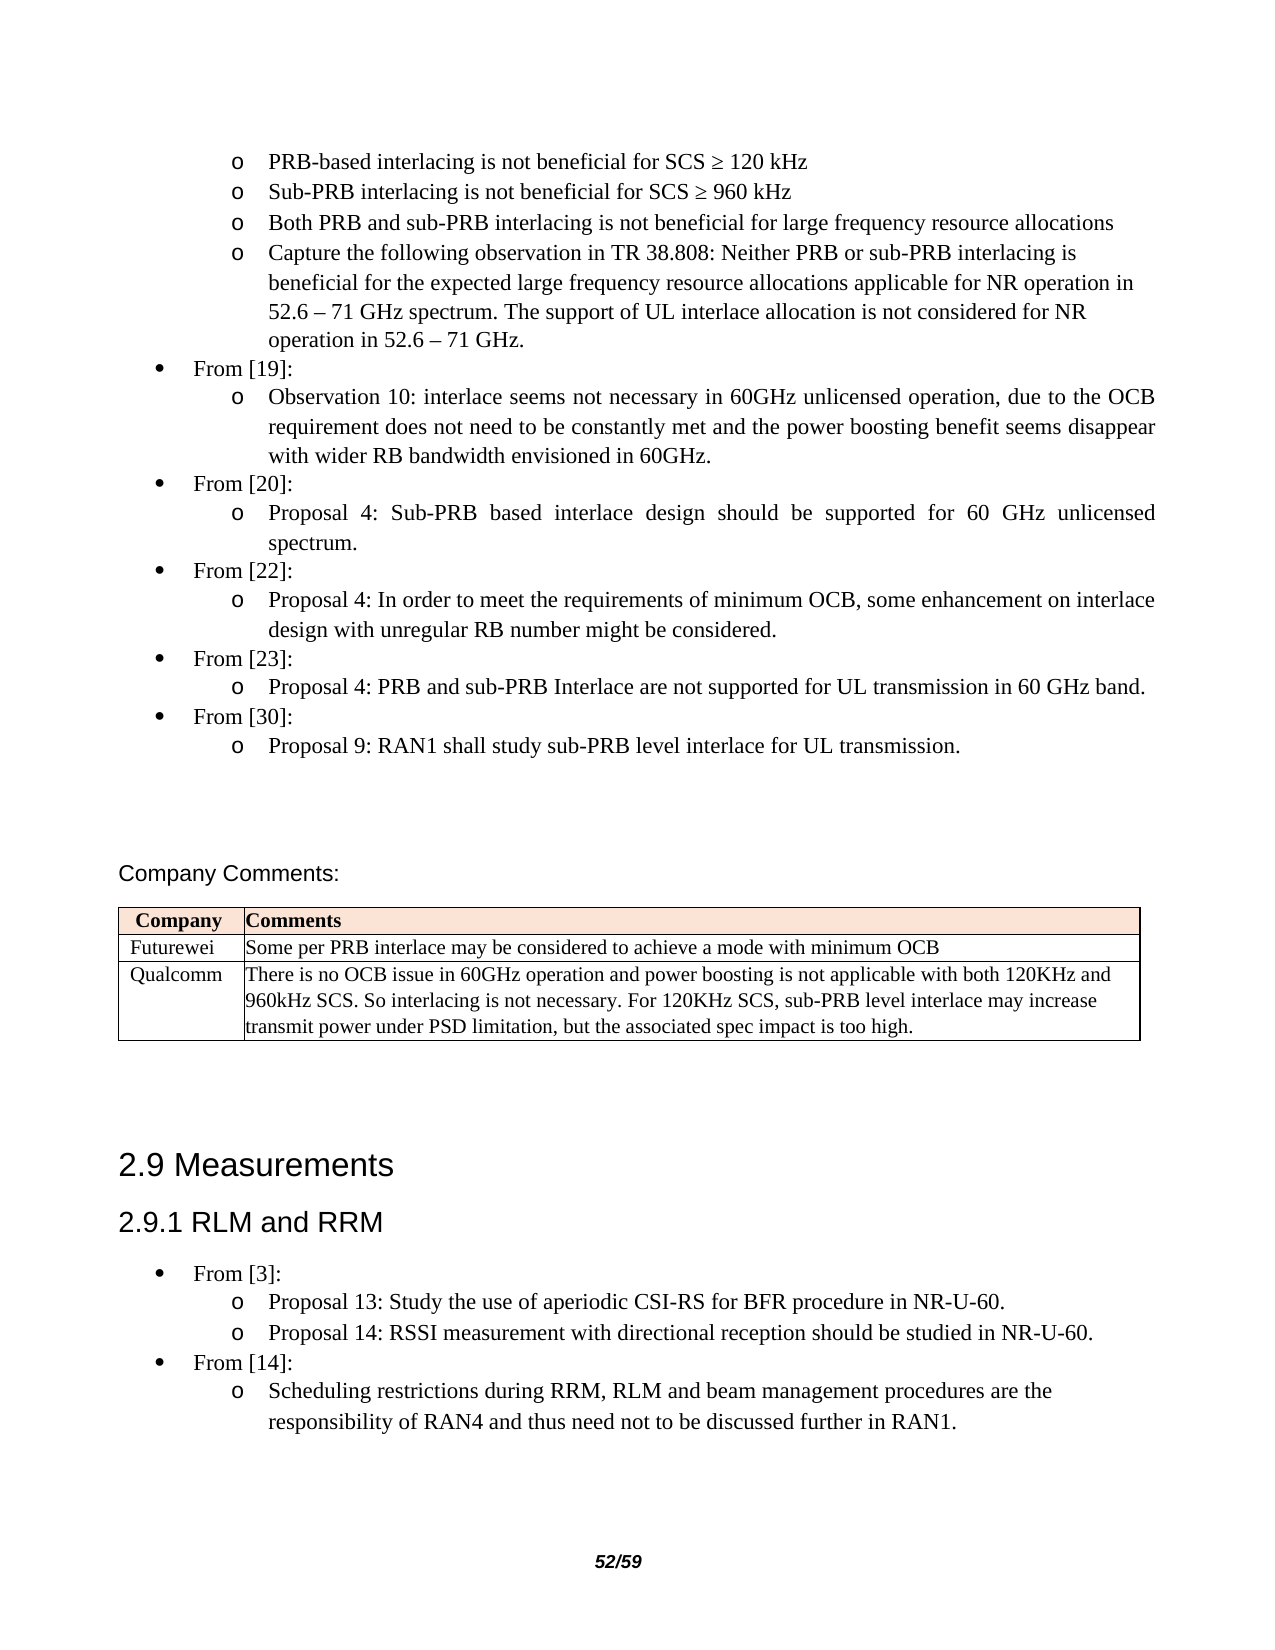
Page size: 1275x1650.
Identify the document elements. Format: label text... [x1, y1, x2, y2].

list Scheduling restrictions during RRM, RLM and beam management procedures are the responsibility of RAN4 and thus need not to be discussed further in RAN1. [231, 1377, 1157, 1434]
subtitle Company Comments: [118, 859, 1157, 886]
table_header Company [119, 908, 244, 934]
list Proposal 4: Sub-PRB based interlace design should be supported for 60 GHz unlicensed spectrum. [231, 499, 1157, 555]
table_cell Qualcomm [119, 962, 244, 1039]
list Proposal 4: PRB and sub-PRB Interlace are not supported for UL transmission in 60 GHz band. [231, 673, 1157, 701]
table_cell Futurewei [119, 935, 244, 961]
list From [22]: [156, 557, 1157, 584]
list Proposal 4: In order to meet the requirements of minimum OCB, some enhancement on interlace design with unregular RB number might be considered. [231, 586, 1157, 642]
table_cell There is no OCB issue in 60GHz operation and power boosting is not applicable with both 120KHz and 960kHz SCS. So interlacing is not necessary. For 120KHz SCS, sub-PRB level interlace may increase transmit power under PSD limitation, but the associated spec impact is too high. [245, 962, 1139, 1039]
list Proposal 9: RAN1 shall study sub-PRB level interlace for UL transmission. [231, 732, 1157, 760]
list PRB-based interlacing is not beneficial for SCS ≥ 120 kHz [231, 148, 1157, 176]
list Proposal 14: RSSI measurement with directional reception should be studied in NR-U-60. [231, 1319, 1157, 1347]
table_header Comments [245, 908, 1139, 934]
list Observation 10: interlace seems not necessary in 60GHz unlicensed operation, due to the OCB requirement does not need to be constantly met and the power boosting benefit seems disappear with wider RB bandwidth envisioned in 60GHz. [231, 383, 1157, 468]
list From [30]: [156, 703, 1157, 730]
subtitle 2.9 Measurements [118, 1145, 1157, 1183]
list From [23]: [156, 644, 1157, 671]
list Sub-PRB interlacing is not beneficial for SCS ≥ 960 kHz [231, 178, 1157, 206]
list From [14]: [156, 1349, 1157, 1375]
list From [20]: [156, 470, 1157, 497]
subtitle 2.9.1 RLM and RRM [118, 1205, 1157, 1238]
list From [3]: [156, 1260, 1157, 1286]
list Proposal 13: Study the use of aperiodic CSI-RS for BFR procedure in NR-U-60. [231, 1288, 1157, 1316]
list Capture the following observation in TR 38.808: Neither PRB or sub-PRB interlacing is beneficial for the expected large frequency resource allocations applicable for NR operation in 52.6 – 71 GHz spectrum. The support of UL interlace allocation is not considered for NR operation in 52.6 – 71 GHz. [231, 239, 1157, 352]
list Both PRB and sub-PRB interlacing is not beneficial for large frequency resource allocations [231, 208, 1157, 237]
list From [19]: [156, 354, 1157, 381]
table_cell Some per PRB interlace may be considered to achieve a mode with minimum OCB [245, 935, 1139, 961]
